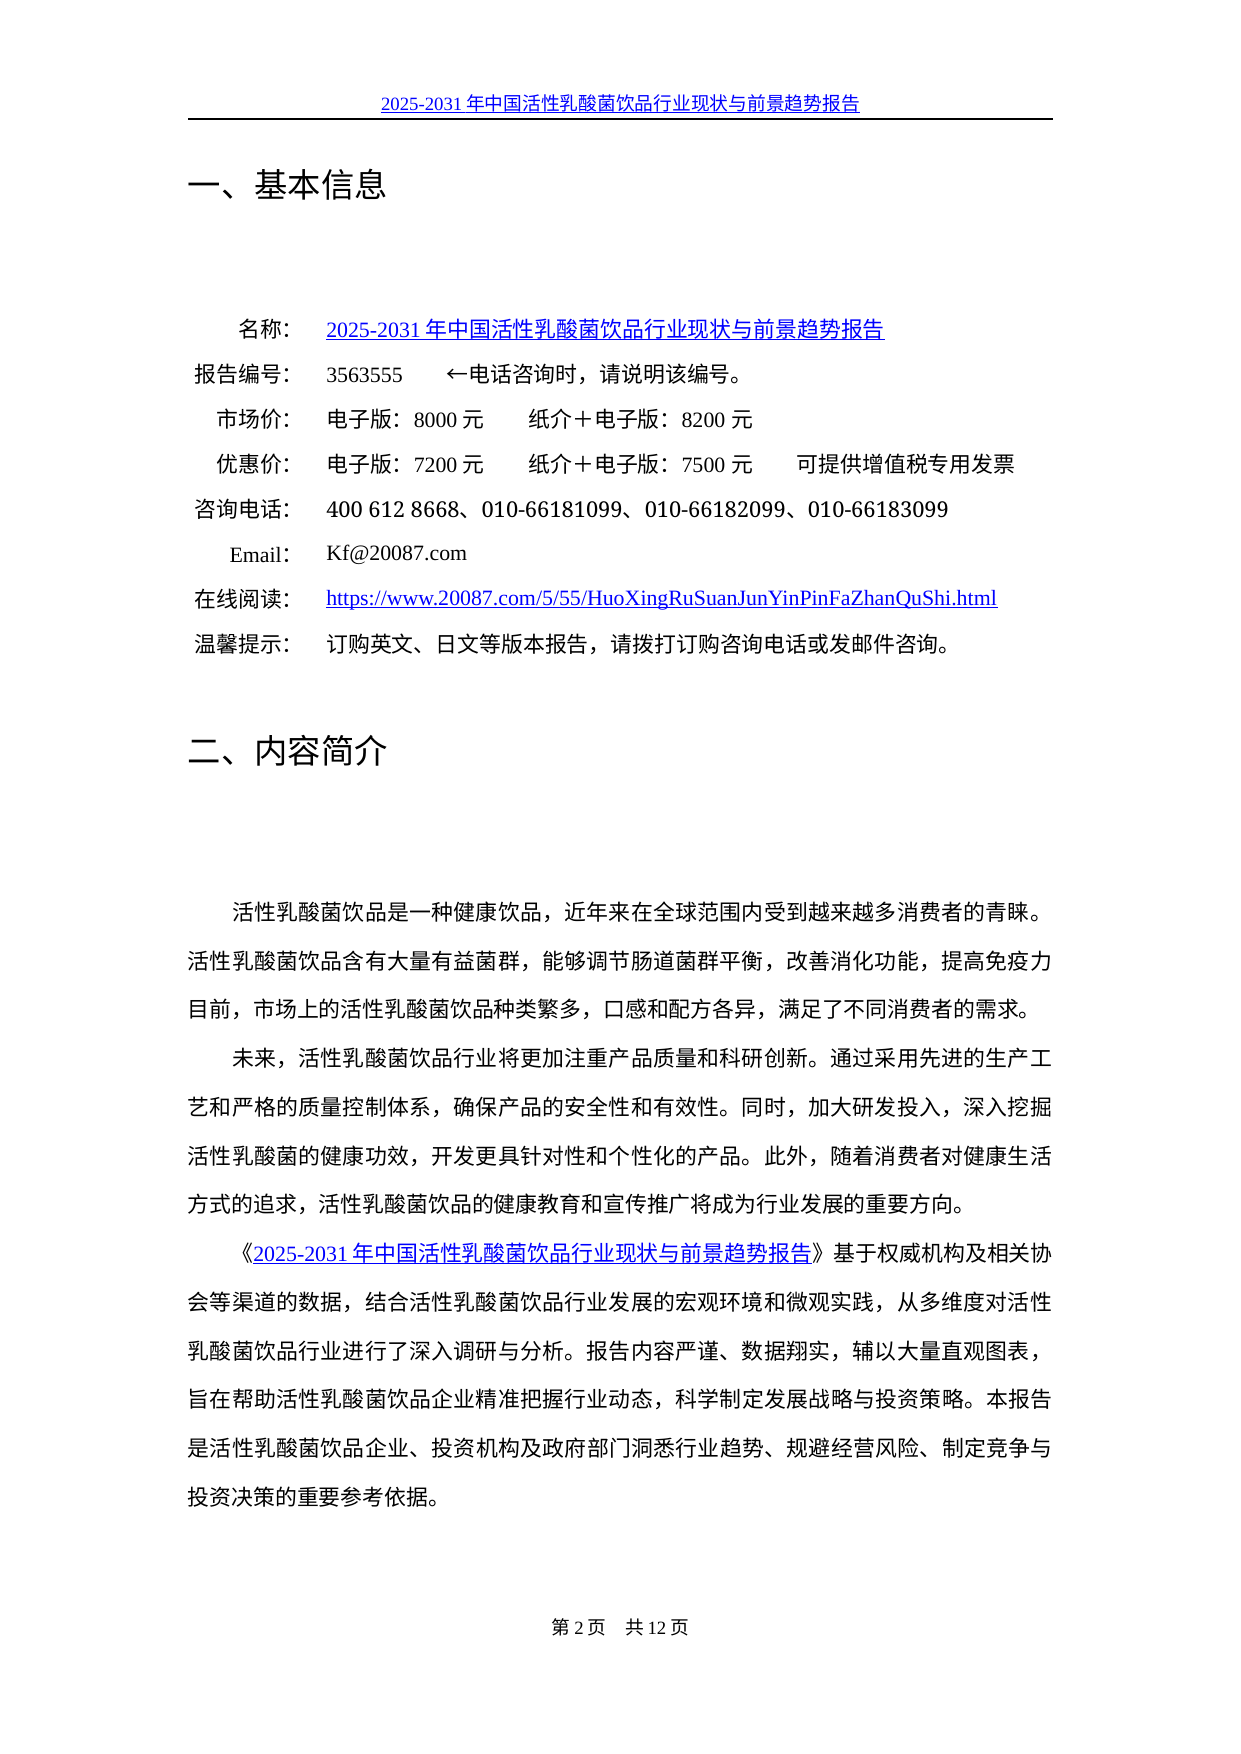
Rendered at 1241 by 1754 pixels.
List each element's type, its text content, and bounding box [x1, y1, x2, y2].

table_cell 电子版：7200 元 纸介＋电子版：7500 元 可提供增值税专用发票 [315, 447, 1073, 492]
title 二、内容简介 [187, 717, 1053, 782]
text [187, 894, 1053, 1512]
table_cell Email： [167, 537, 315, 582]
table_cell 3563555 ←电话咨询时，请说明该编号。 [315, 357, 1073, 402]
table_cell 市场价： [167, 402, 315, 447]
table_cell 温馨提示： [167, 627, 315, 672]
table_cell 优惠价： [167, 447, 315, 492]
table_cell 在线阅读： [167, 582, 315, 627]
table_header 2025-2031年中国活性乳酸菌饮品行业现状与前景趋势报告 [315, 312, 1073, 357]
title 一、基本信息 [187, 150, 1053, 215]
table_cell Kf@20087.com [315, 537, 1073, 582]
table_header 名称： [167, 312, 315, 357]
table_cell [315, 582, 1073, 627]
table_cell 报告编号： [167, 357, 315, 402]
table_cell 咨询电话： [167, 492, 315, 537]
table_cell 400 612 8668、010-66181099、010-66182099、010-66183099 [315, 492, 1073, 537]
table_cell 订购英文、日文等版本报告，请拨打订购咨询电话或发邮件咨询。 [315, 627, 1073, 672]
table_cell 电子版：8000 元 纸介＋电子版：8200 元 [315, 402, 1073, 447]
